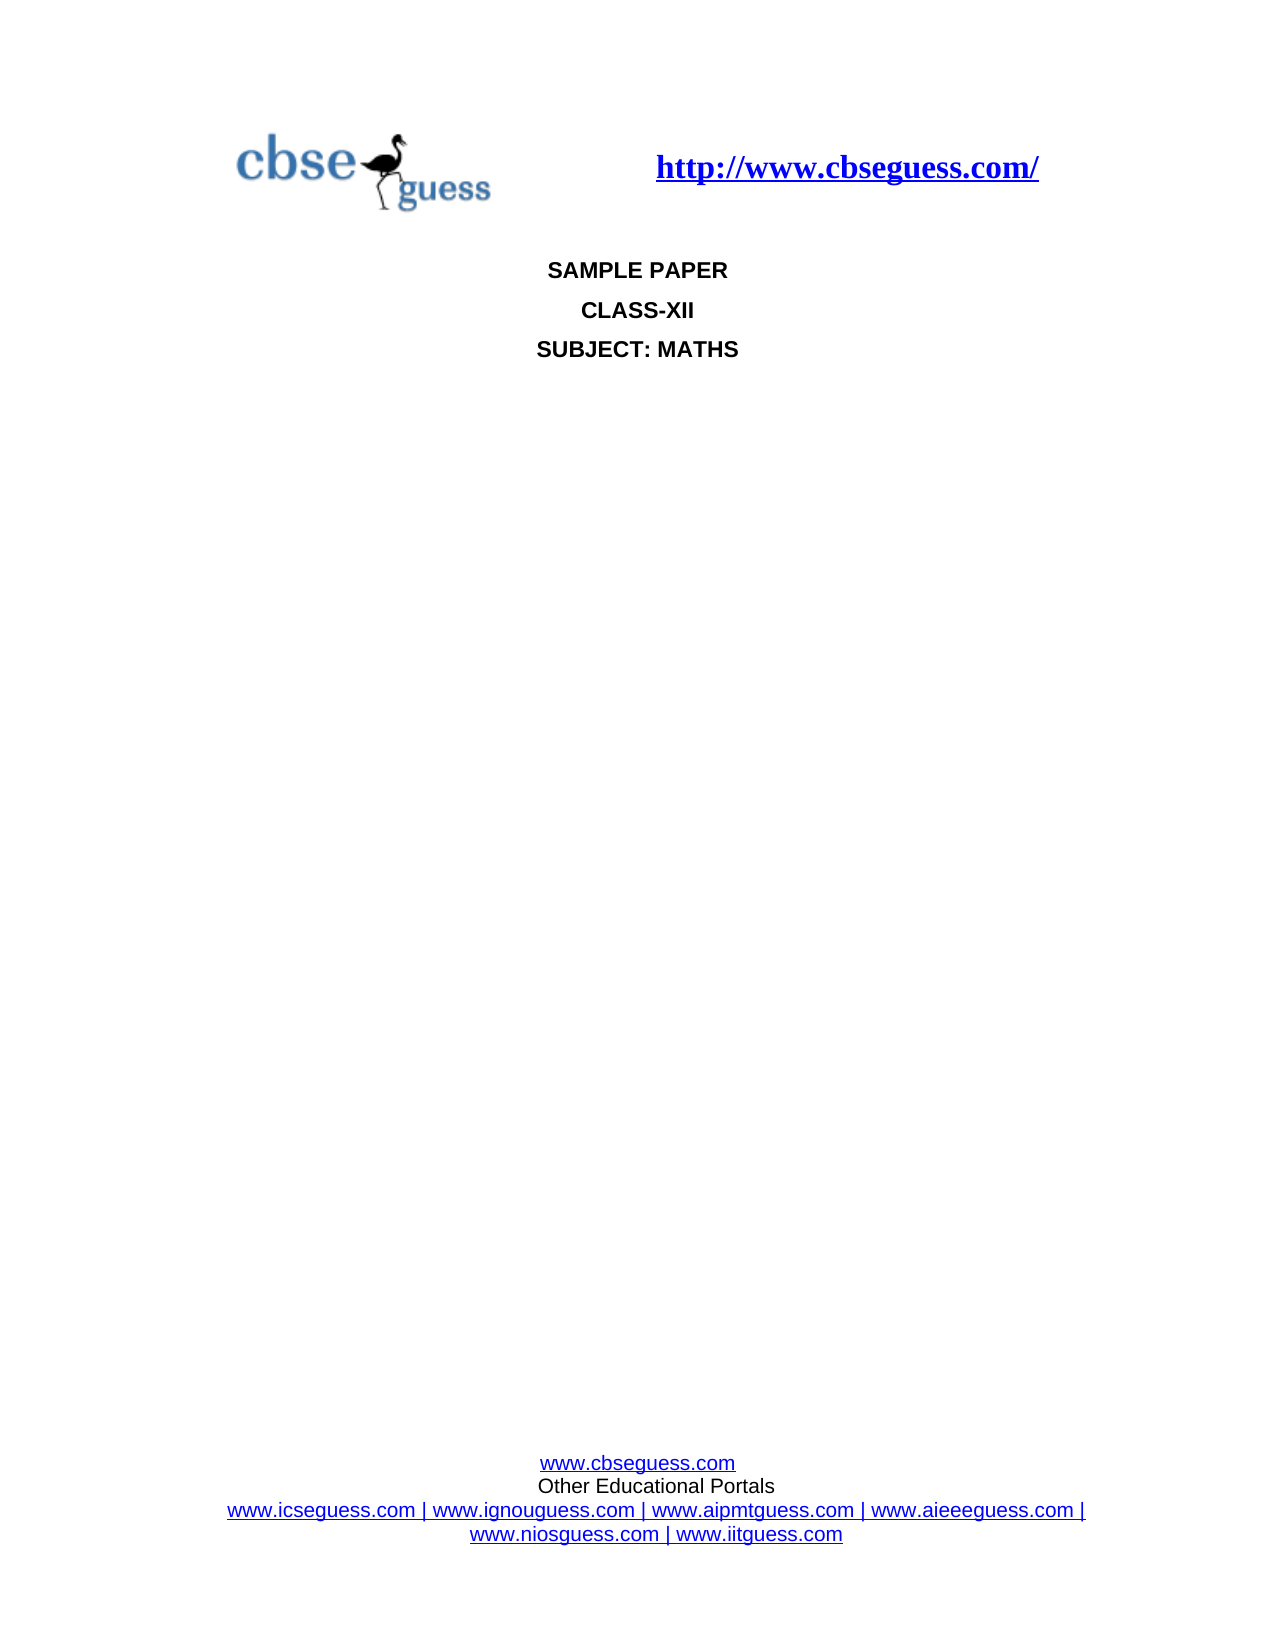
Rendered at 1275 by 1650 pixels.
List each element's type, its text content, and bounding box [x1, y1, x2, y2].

text SAMPLE PAPER [150, 257, 1125, 284]
picture [193, 103, 536, 229]
text SUBJECT: MATHS [150, 336, 1125, 363]
text CLASS-XII [150, 297, 1125, 323]
